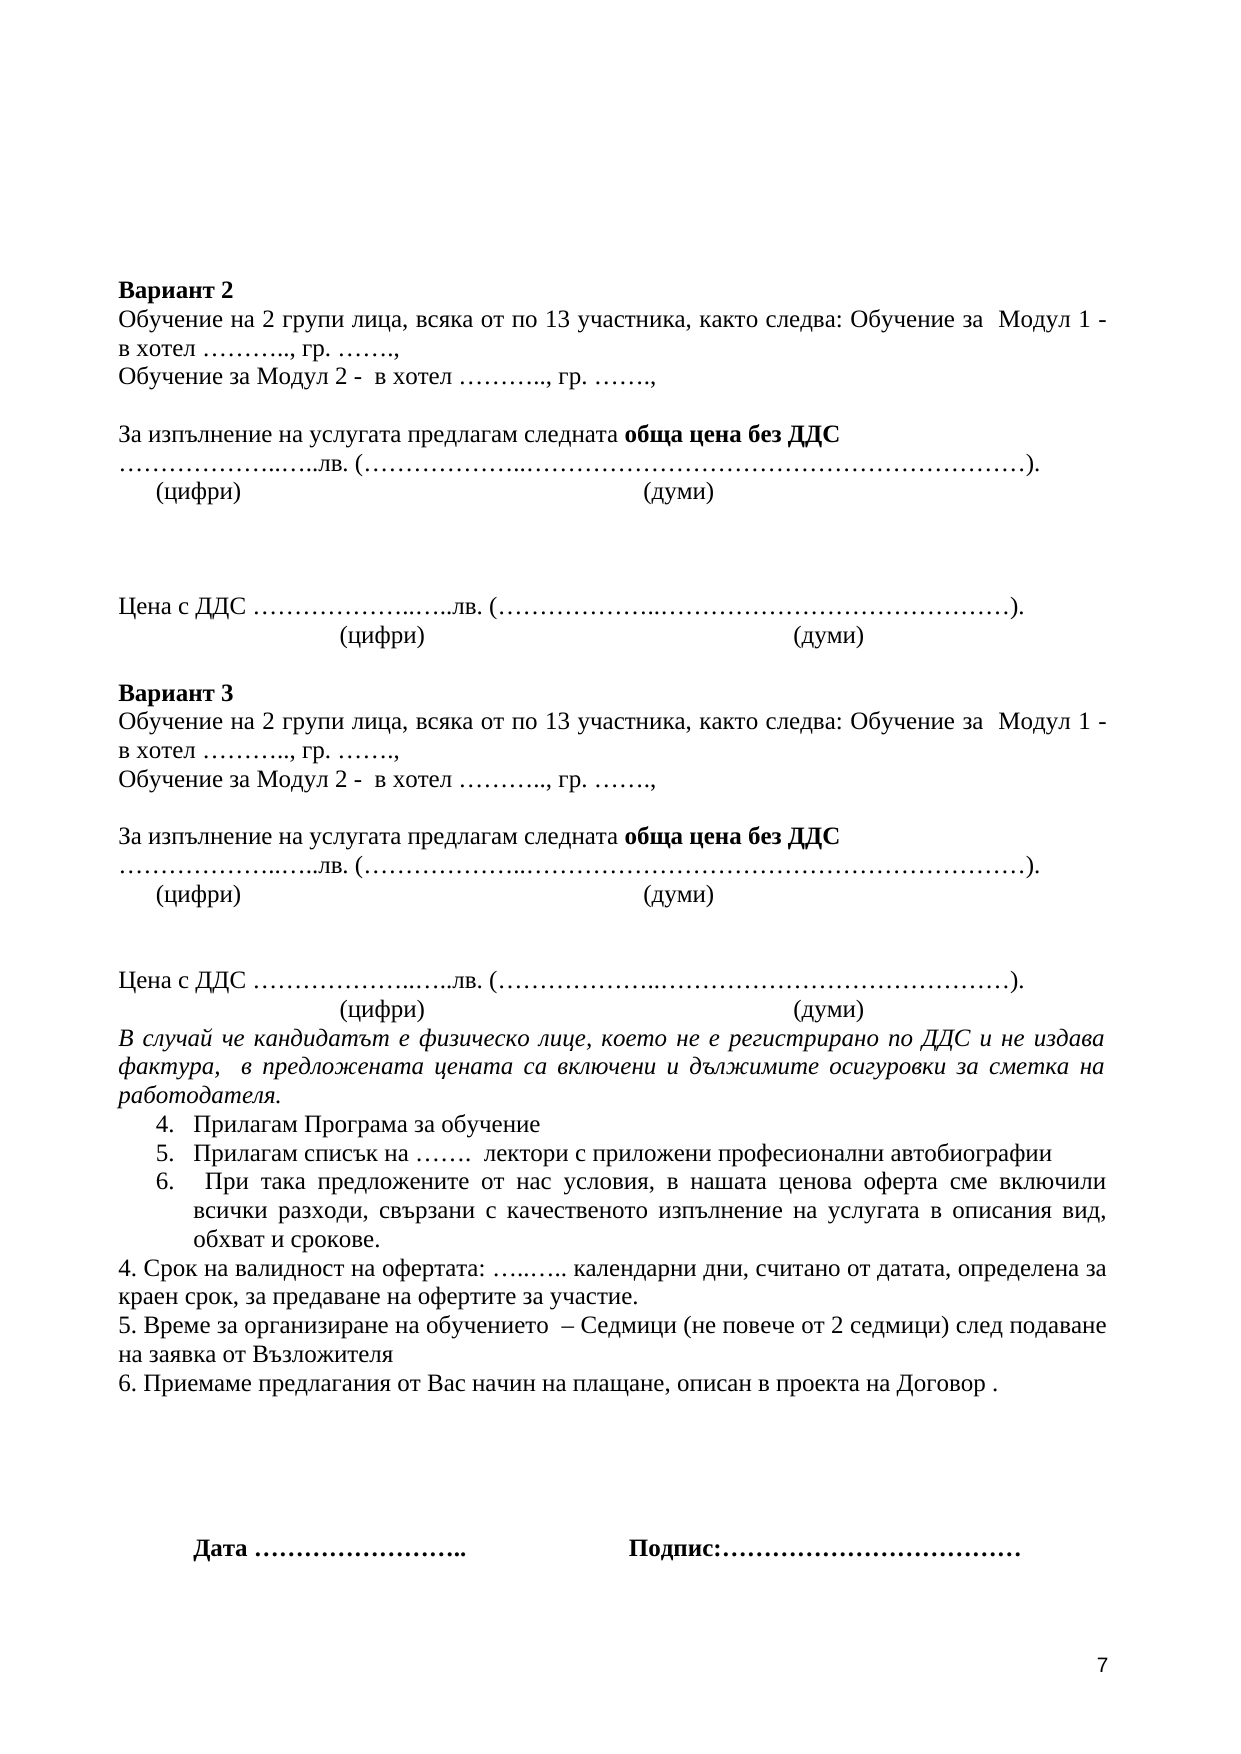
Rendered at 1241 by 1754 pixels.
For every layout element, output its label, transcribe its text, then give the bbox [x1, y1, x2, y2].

text (цифри) (думи) [118, 476, 1108, 505]
text Вариант 2 [118, 275, 1108, 304]
text Обучение на 2 групи лица, всяка от по 13 участника, както следва: Обучение за Модул 1 - в хотел ……….., гр. ……., [118, 304, 1108, 361]
text Обучение за Модул 2 - в хотел ……….., гр. ……., [118, 361, 1108, 390]
list При така предложените от нас условия, в нашата ценова оферта сме включили всички разходи, свързани с качественото изпълнение на услугата в описания вид, обхват и срокове. [156, 1166, 1108, 1253]
text (цифри) (думи) [118, 879, 1108, 908]
list Прилагам списък на ……. лектори с приложени професионални автобиографии [156, 1138, 1108, 1166]
text Дата …………………….. Подпис:……………………………… [118, 1533, 1108, 1561]
text За изпълнение на услугата предлагам следната обща цена без ДДС [118, 821, 1108, 850]
list 5. Време за организиране на обучението – Седмици (не повече от 2 седмици) след подаване на заявка от Възложителя [118, 1310, 1108, 1368]
text За изпълнение на услугата предлагам следната обща цена без ДДС [118, 419, 1108, 448]
list 4. Срок на валидност на офертата: …..….. календарни дни, считано от датата, определена за краен срок, за предаване на офертите за участие. [118, 1253, 1108, 1310]
text Цена с ДДС ………………..…..лв. (………………..……………………………………). [118, 965, 1108, 994]
text (цифри) (думи) [266, 620, 1108, 649]
text ………………..…..лв. (………………..……………………………………………………). [118, 850, 1108, 879]
text Обучение на 2 групи лица, всяка от по 13 участника, както следва: Обучение за Модул 1 - в хотел ……….., гр. ……., [118, 706, 1108, 764]
text ………………..…..лв. (………………..……………………………………………………). [118, 448, 1108, 476]
text Обучение за Модул 2 - в хотел ……….., гр. ……., [118, 764, 1108, 793]
list Прилагам Програма за обучение [156, 1109, 1108, 1138]
text В случай че кандидатът е физическо лице, което не е регистрирано по ДДС и не издава фактура, в предложената цената са включени и дължимите осигуровки за сметка на работодателя. [118, 1023, 1108, 1109]
text Вариант 3 [118, 678, 1108, 706]
list 6. Приемаме предлагания от Вас начин на плащане, описан в проекта на Договор . [118, 1368, 1108, 1396]
text Цена с ДДС ………………..…..лв. (………………..……………………………………). [118, 591, 1108, 620]
text (цифри) (думи) [266, 994, 1108, 1023]
